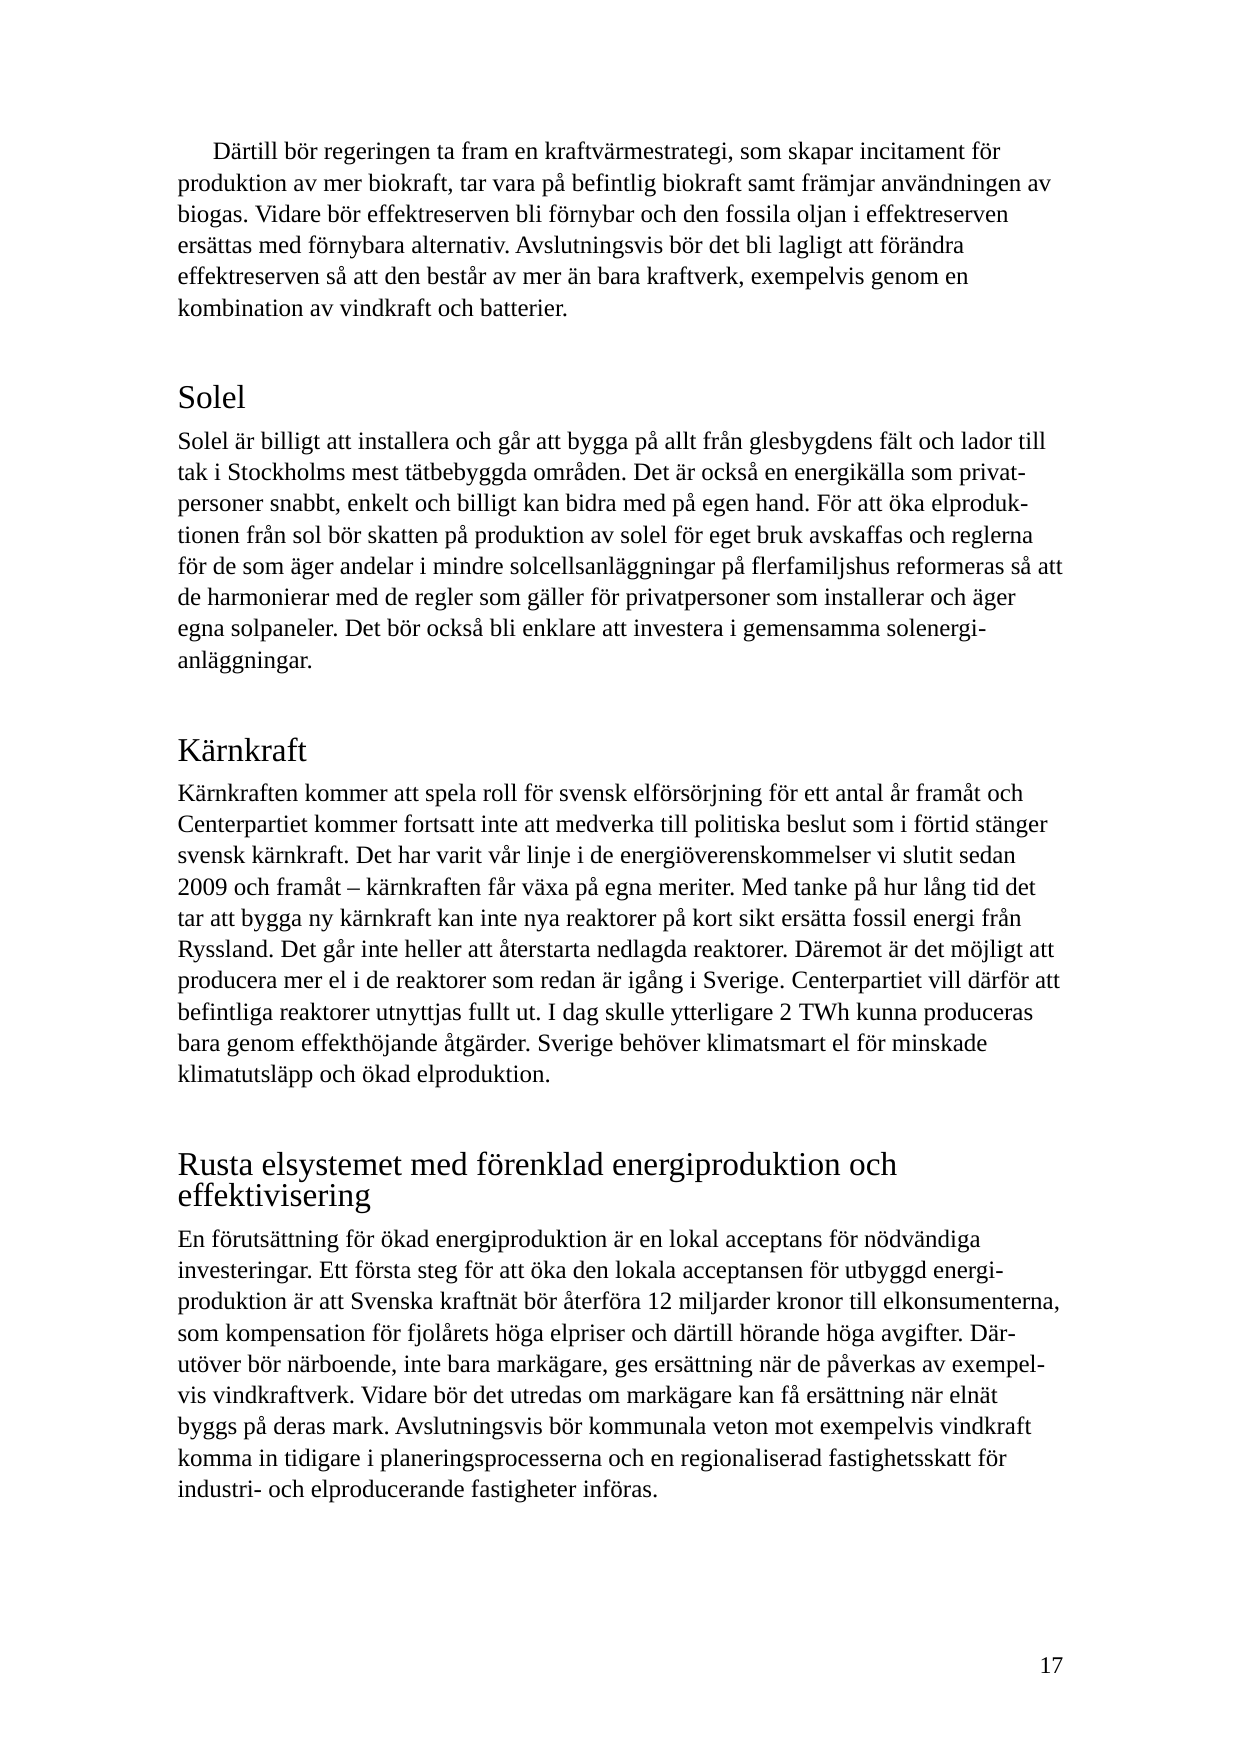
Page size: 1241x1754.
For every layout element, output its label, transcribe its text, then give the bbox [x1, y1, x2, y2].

text Kärnkraften kommer att spela roll för svensk elförsörjning för ett antal år framåt och Centerpartiet kommer fortsatt inte att medverka till politiska beslut som i förtid stänger svensk kärnkraft. Det har varit vår linje i de energiöverenskommelser vi slutit sedan 2009 och framåt – kärnkraften får växa på egna meriter. Med tanke på hur lång tid det tar att bygga ny kärnkraft kan inte nya reaktorer på kort sikt ersätta fossil energi från Ryssland. Det går inte heller att återstarta nedlagda reaktorer. Däremot är det möjligt att producera mer el i de reaktorer som redan är igång i Sverige. Centerpartiet vill därför att befintliga reaktorer utnyttjas fullt ut. I dag skulle ytterligare 2 TWh kunna produceras bara genom effekthöjande åtgärder. Sverige behöver klimatsmart el för minskade klimatutsläpp och ökad elproduktion. [177, 776, 1063, 1088]
text En förutsättning för ökad energiproduktion är en lokal acceptans för nödvändiga investeringar. Ett första steg för att öka den lokala acceptansen för utbyggd energiproduktion är att Svenska kraftnät bör återföra 12 miljarder kronor till elkonsumenterna, som kompensation för fjolårets höga elpriser och därtill hörande höga avgifter. Därutöver bör närboende, inte bara markägare, ges ersättning när de påverkas av exempelvis vindkraftverk. Vidare bör det utredas om markägare kan få ersättning när elnät byggs på deras mark. Avslutningsvis bör kommunala veton mot exempelvis vindkraft komma in tidigare i planeringsprocesserna och en regionaliserad fastighetsskatt för industri- och elproducerande fastigheter införas. [177, 1221, 1063, 1503]
text Solel är billigt att installera och går att bygga på allt från glesbygdens fält och lador till tak i Stockholms mest tätbebyggda områden. Det är också en energikälla som privatpersoner snabbt, enkelt och billigt kan bidra med på egen hand. För att öka elproduktionen från sol bör skatten på produktion av solel för eget bruk avskaffas och reglerna för de som äger andelar i mindre solcellsanläggningar på flerfamiljshus reformeras så att de harmonierar med de regler som gäller för privatpersoner som installerar och äger egna solpaneler. Det bör också bli enklare att investera i gemensamma solenergianläggningar. [177, 423, 1063, 673]
subtitle Solel [177, 384, 1063, 415]
text Därtill bör regeringen ta fram en kraftvärmestrategi, som skapar incitament för produktion av mer biokraft, tar vara på befintlig biokraft samt främjar användningen av biogas. Vidare bör effektreserven bli förnybar och den fossila oljan i effektreserven ersättas med förnybara alternativ. Avslutningsvis bör det bli lagligt att förändra effektreserven så att den består av mer än bara kraftverk, exempelvis genom en kombination av vindkraft och batterier. [177, 134, 1063, 321]
subtitle Kärnkraft [177, 736, 1063, 767]
subtitle Rusta elsystemet med förenklad energiproduktion och effektivisering [177, 1151, 1063, 1213]
